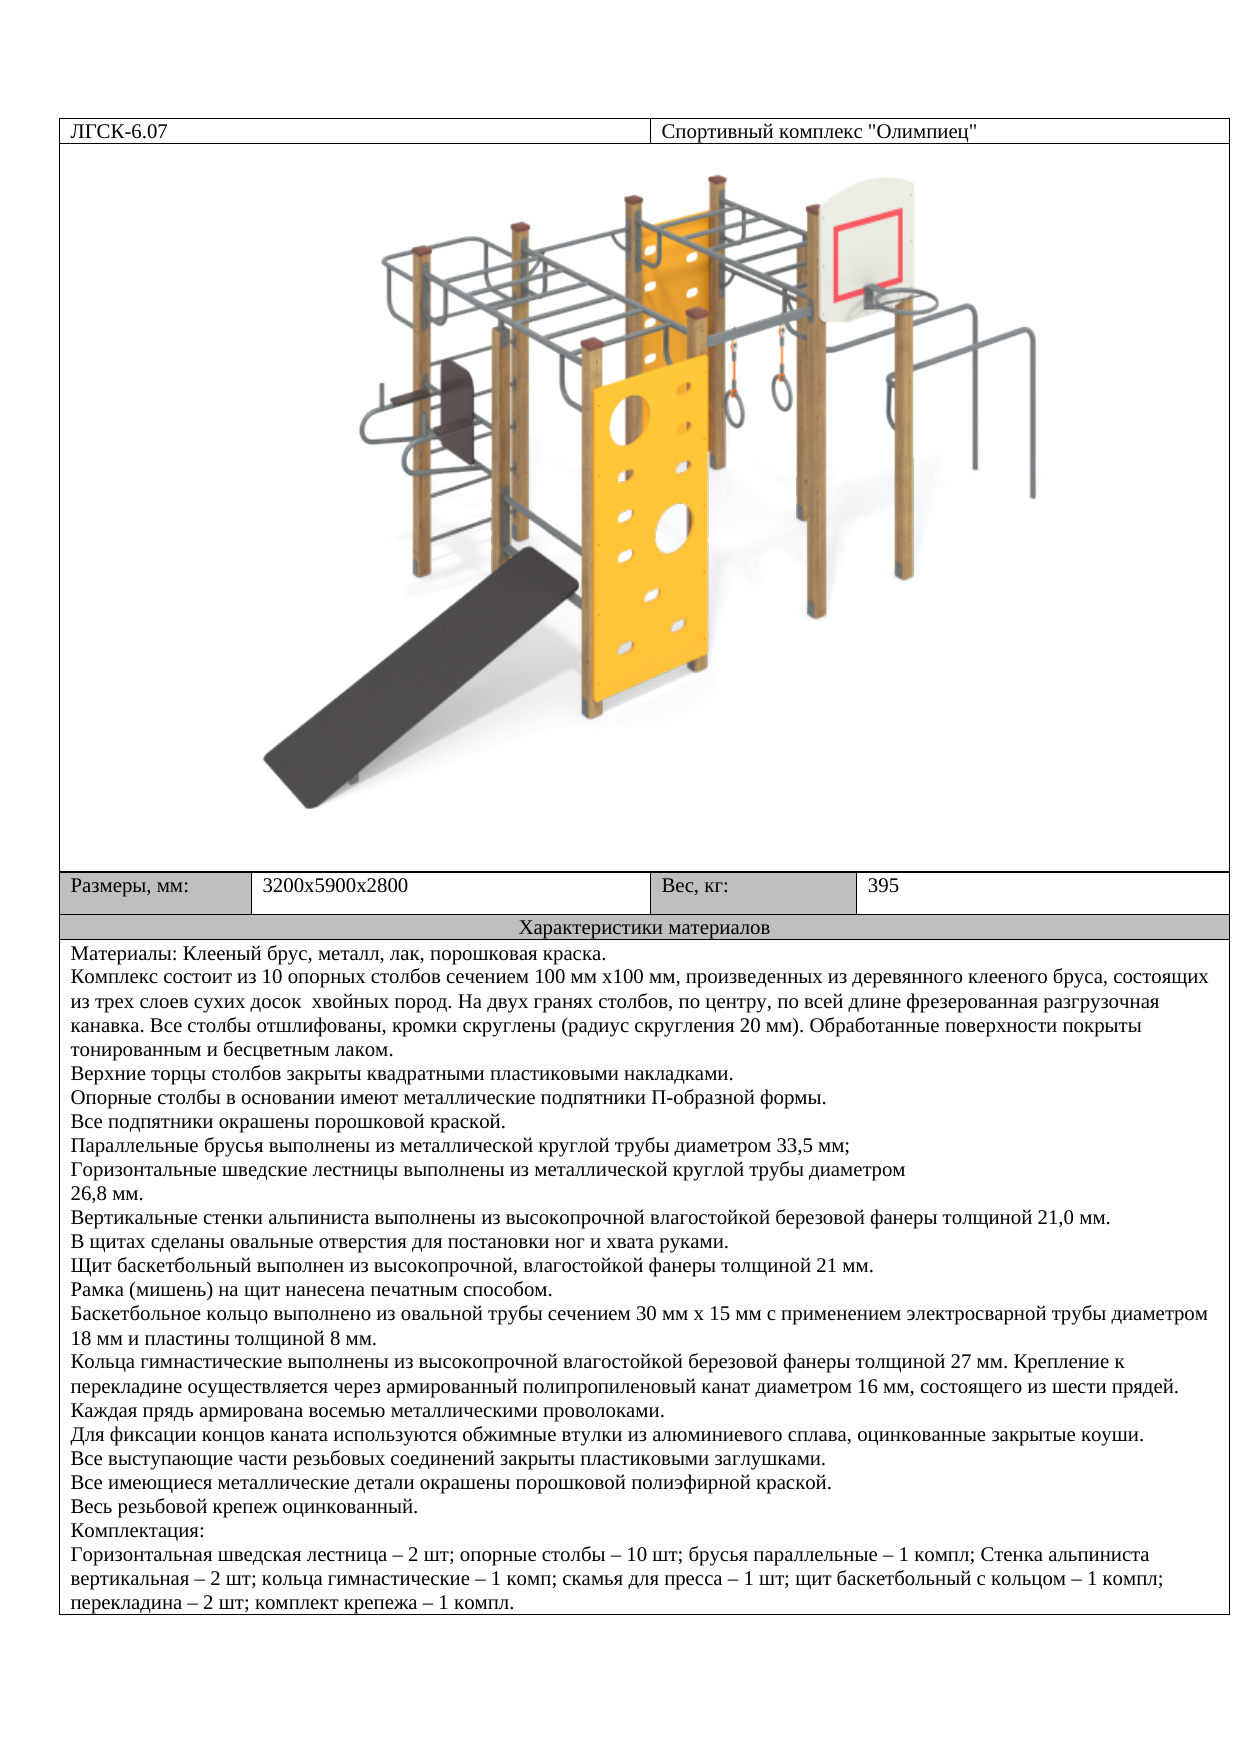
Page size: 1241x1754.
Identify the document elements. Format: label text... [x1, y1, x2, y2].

table_header ЛГСК-6.07 [60, 119, 650, 143]
picture [116, 144, 1172, 848]
table_cell 3200x5900x2800 [252, 873, 650, 914]
table_cell Вес, кг: [651, 873, 856, 914]
table_cell Размеры, мм: [60, 873, 251, 914]
table_cell Материалы: Клееный брус, металл, лак, порошковая краска. Комплекс состоит из 10 опорных столбов сечением 100 мм х100 мм, произведенных из деревянного клееного бруса, состоящих из трех слоев сухих досок хвойных пород. На двух гранях столбов, по центру, по всей длине фрезерованная разгрузочная канавка. Все столбы отшлифованы, кромки скруглены (радиус скругления 20 мм). Обработанные поверхности покрыты тонированным и бесцветным лаком. Верхние торцы столбов закрыты квадратными пластиковыми накладками. Опорные столбы в основании имеют металлические подпятники П-образной формы. Все подпятники окрашены порошковой краской. Параллельные брусья выполнены из металлической круглой трубы диаметром 33,5 мм; Горизонтальные шведские лестницы выполнены из металлической круглой трубы диаметром 26,8 мм. Вертикальные стенки альпиниста выполнены из высокопрочной влагостойкой березовой фанеры толщиной 21,0 мм. В щитах сделаны овальные отверстия для постановки ног и хвата руками. Щит баскетбольный выполнен из высокопрочной, влагостойкой фанеры толщиной 21 мм. Рамка (мишень) на щит нанесена печатным способом. Баскетбольное кольцо выполнено из овальной трубы сечением 30 мм х 15 мм с применением электросварной трубы диаметром 18 мм и пластины толщиной 8 мм. Кольца гимнастические выполнены из высокопрочной влагостойкой березовой фанеры толщиной 27 мм. Крепление к перекладине осуществляется через армированный полипропиленовый канат диаметром 16 мм, состоящего из шести прядей. Каждая прядь армирована восемью металлическими проволоками. Для фиксации концов каната используются обжимные втулки из алюминиевого сплава, оцинкованные закрытые коуши. Все выступающие части резьбовых соединений закрыты пластиковыми заглушками. Все имеющиеся металлические детали окрашены порошковой полиэфирной краской. Весь резьбовой крепеж оцинкованный. Комплектация: Горизонтальная шведская лестница – 2 шт; опорные столбы – 10 шт; брусья параллельные – 1 компл; Стенка альпиниста вертикальная – 2 шт; кольца гимнастические – 1 комп; скамья для пресса – 1 шт; щит баскетбольный с кольцом – 1 компл; перекладина – 2 шт; комплект крепежа – 1 компл. [60, 940, 1229, 1614]
table_cell 395 [857, 873, 1229, 914]
table_cell Характеристики материалов [60, 915, 1229, 939]
table_cell [60, 144, 1229, 871]
table_header Спортивный комплекс "Олимпиец" [651, 119, 1229, 143]
